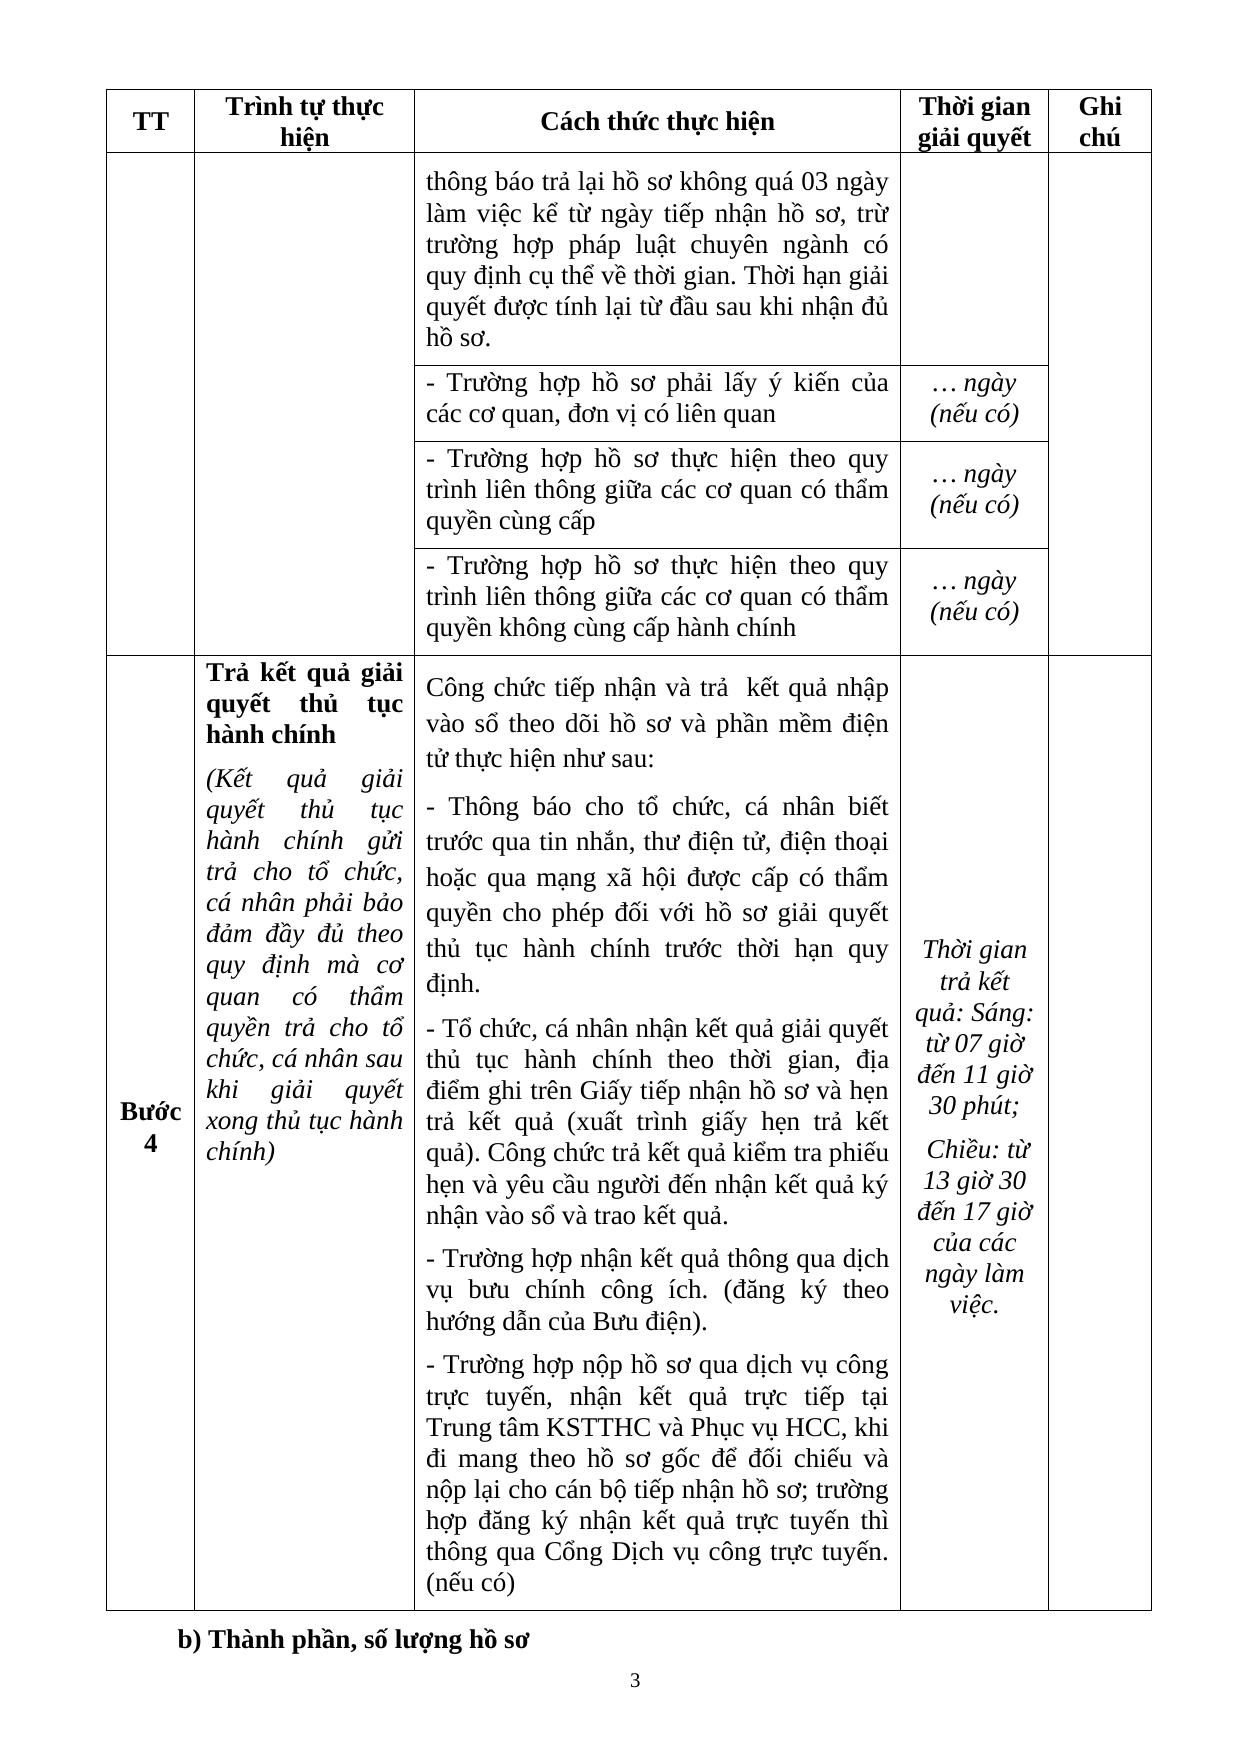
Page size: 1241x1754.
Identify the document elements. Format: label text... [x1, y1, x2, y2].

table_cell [901, 153, 1048, 365]
table_cell - Trường hợp hồ sơ thực hiện theo quy trình liên thông giữa các cơ quan có thẩm quyền cùng cấp [415, 442, 900, 548]
table_cell [1049, 656, 1151, 1610]
table_header Cách thức thực hiện [415, 90, 900, 152]
table_header Trình tự thực hiện [195, 90, 414, 152]
table_cell [1049, 153, 1151, 655]
table_header Thời gian giải quyết [901, 90, 1048, 152]
table_header Ghi chú [1049, 90, 1151, 152]
table_cell Bước 4 [107, 656, 194, 1610]
text b) Thành phần, số lượng hồ sơ [118, 1624, 1152, 1655]
table_cell Thời gian trả kết quả: Sáng: từ 07 giờ đến 11 giờ 30 phút; Chiều: từ 13 giờ 30 đến 17 giờ của các ngày làm việc. [901, 656, 1048, 1610]
table_cell Trả kết quả giải quyết thủ tục hành chính (Kết quả giải quyết thủ tục hành chính gửi trả cho tổ chức, cá nhân phải bảo đảm đầy đủ theo quy định mà cơ quan có thẩm quyền trả cho tổ chức, cá nhân sau khi giải quyết xong thủ tục hành chính) [195, 656, 414, 1610]
table_cell … ngày (nếu có) [901, 549, 1048, 655]
table_cell - Trường hợp hồ sơ thực hiện theo quy trình liên thông giữa các cơ quan có thẩm quyền không cùng cấp hành chính [415, 549, 900, 655]
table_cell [415, 153, 900, 365]
table_cell - Trường hợp hồ sơ phải lấy ý kiến của các cơ quan, đơn vị có liên quan [415, 366, 900, 441]
table_cell … ngày (nếu có) [901, 442, 1048, 548]
table_cell Công chức tiếp nhận và trả kết quả nhập vào sổ theo dõi hồ sơ và phần mềm điện tử thực hiện như sau: - Thông báo cho tổ chức, cá nhân biết trước qua tin nhắn, thư điện tử, điện thoại hoặc qua mạng xã hội được cấp có thẩm quyền cho phép đối với hồ sơ giải quyết thủ tục hành chính trước thời hạn quy định. - Tổ chức, cá nhân nhận kết quả giải quyết thủ tục hành chính theo thời gian, địa điểm ghi trên Giấy tiếp nhận hồ sơ và hẹn trả kết quả (xuất trình giấy hẹn trả kết quả). Công chức trả kết quả kiểm tra phiếu hẹn và yêu cầu người đến nhận kết quả ký nhận vào sổ và trao kết quả. - Trường hợp nhận kết quả thông qua dịch vụ bưu chính công ích. (đăng ký theo hướng dẫn của Bưu điện). - Trường hợp nộp hồ sơ qua dịch vụ công trực tuyến, nhận kết quả trực tiếp tại Trung tâm KSTTHC và Phục vụ HCC, khi đi mang theo hồ sơ gốc để đối chiếu và nộp lại cho cán bộ tiếp nhận hồ sơ; trường hợp đăng ký nhận kết quả trực tuyến thì thông qua Cổng Dịch vụ công trực tuyến. (nếu có) [415, 656, 900, 1610]
table_header TT [107, 90, 194, 152]
table_cell … ngày (nếu có) [901, 366, 1048, 441]
